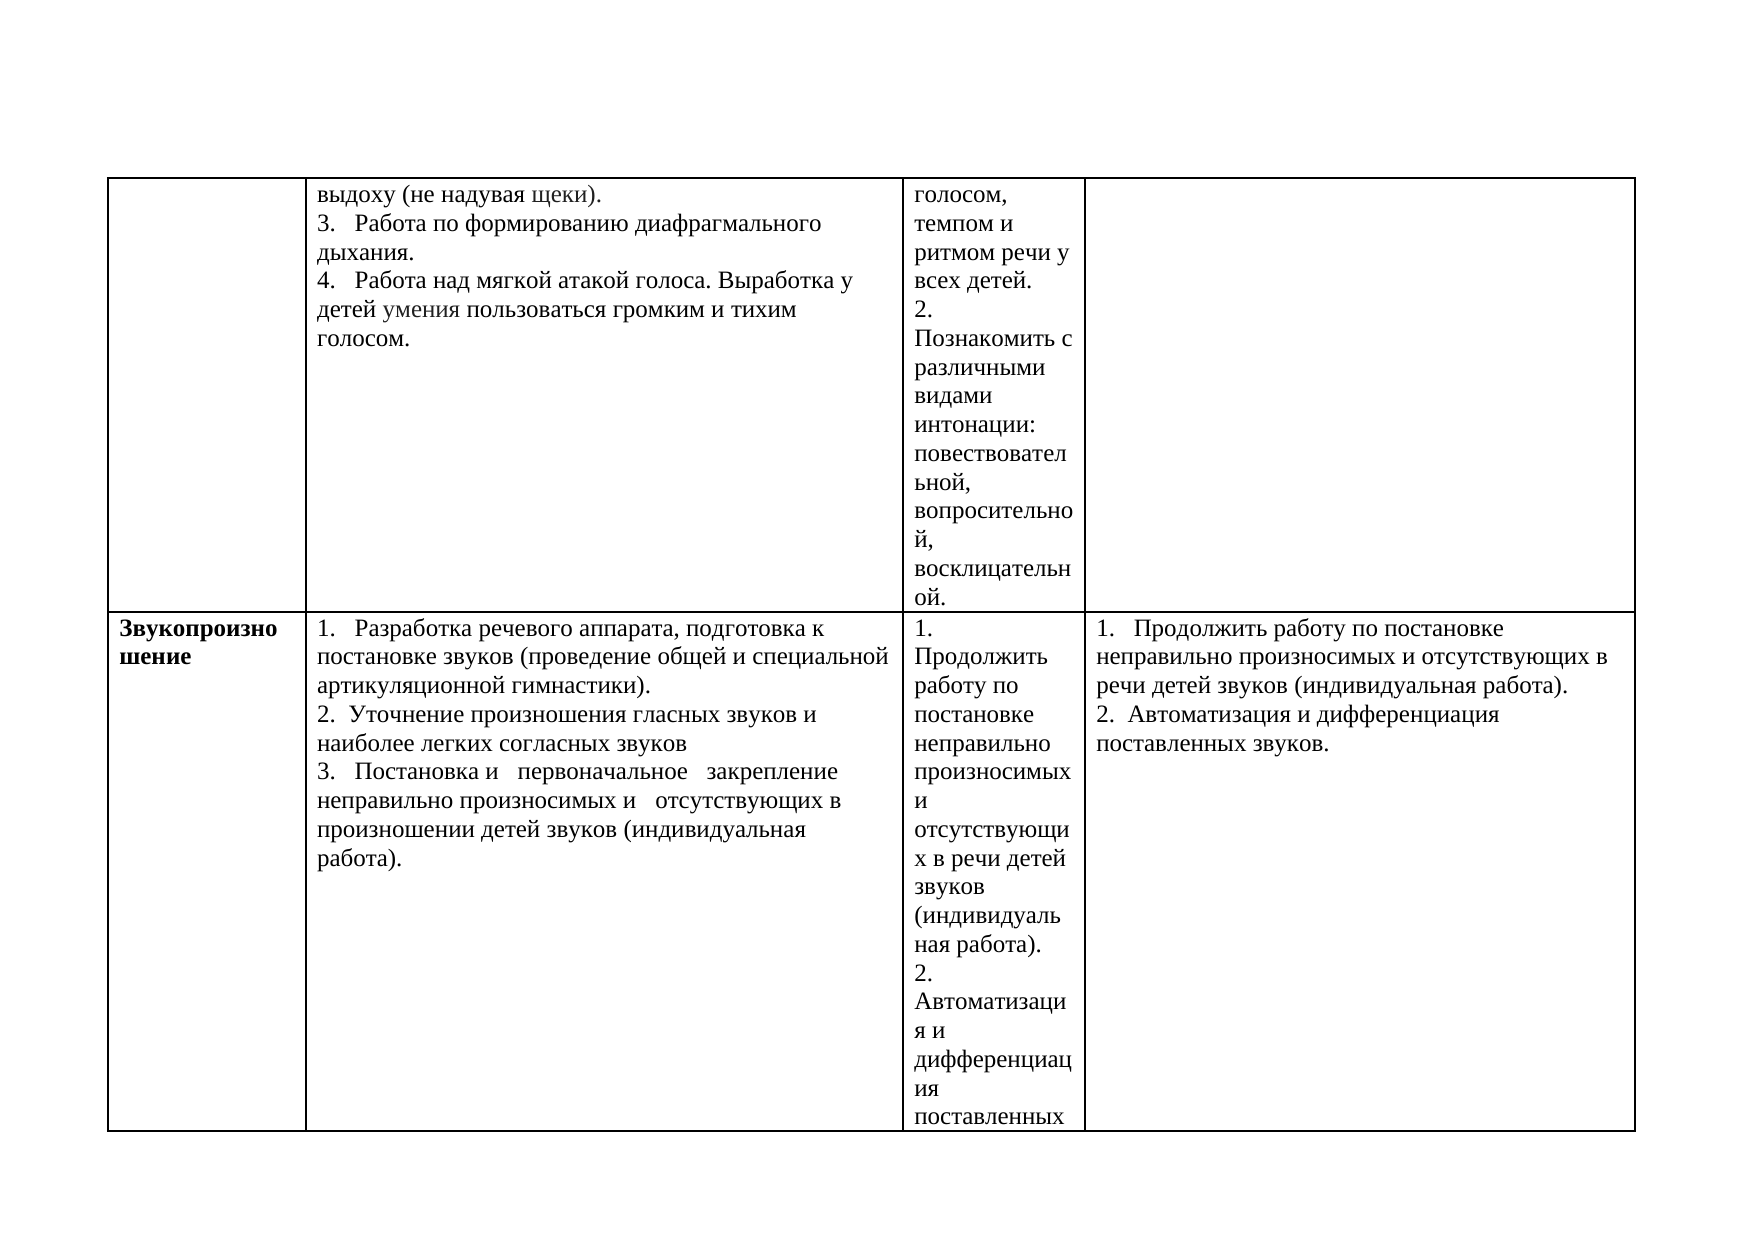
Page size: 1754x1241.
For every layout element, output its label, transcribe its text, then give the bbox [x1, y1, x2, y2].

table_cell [109, 179, 305, 611]
table_cell Звукопроизношение [109, 613, 305, 1130]
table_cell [904, 179, 1084, 611]
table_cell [1086, 179, 1634, 611]
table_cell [307, 179, 902, 611]
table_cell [1086, 613, 1634, 1130]
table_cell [307, 613, 902, 1130]
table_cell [904, 613, 1084, 1130]
